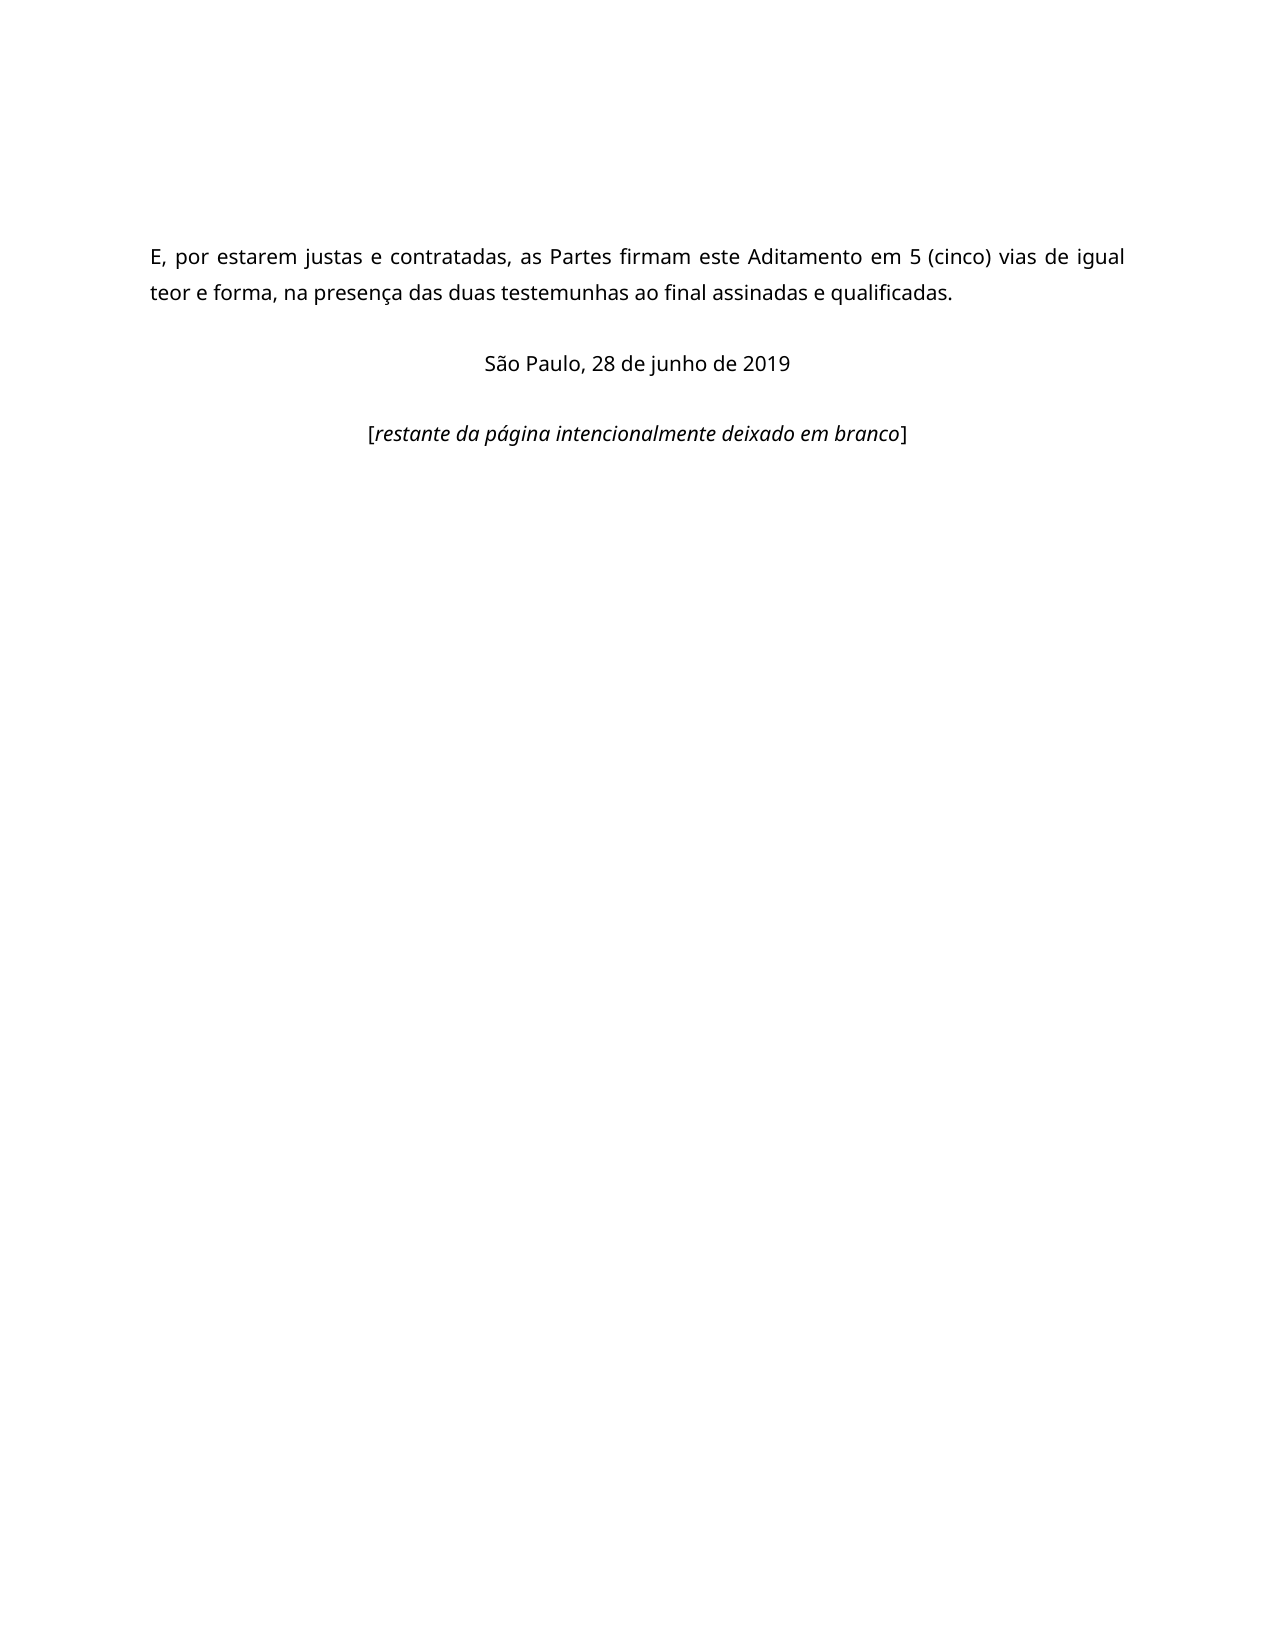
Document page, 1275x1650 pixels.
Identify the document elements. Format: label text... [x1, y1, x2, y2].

text São Paulo, 28 de junho de 2019 [150, 343, 1125, 378]
text [restante da página intencionalmente deixado em branco] [150, 378, 1125, 449]
list E, por estarem justas e contratadas, as Partes firmam este Aditamento em 5 (cinco) vias de igual teor e forma, na presença das duas testemunhas ao final assinadas e qualificadas. [150, 236, 1125, 307]
